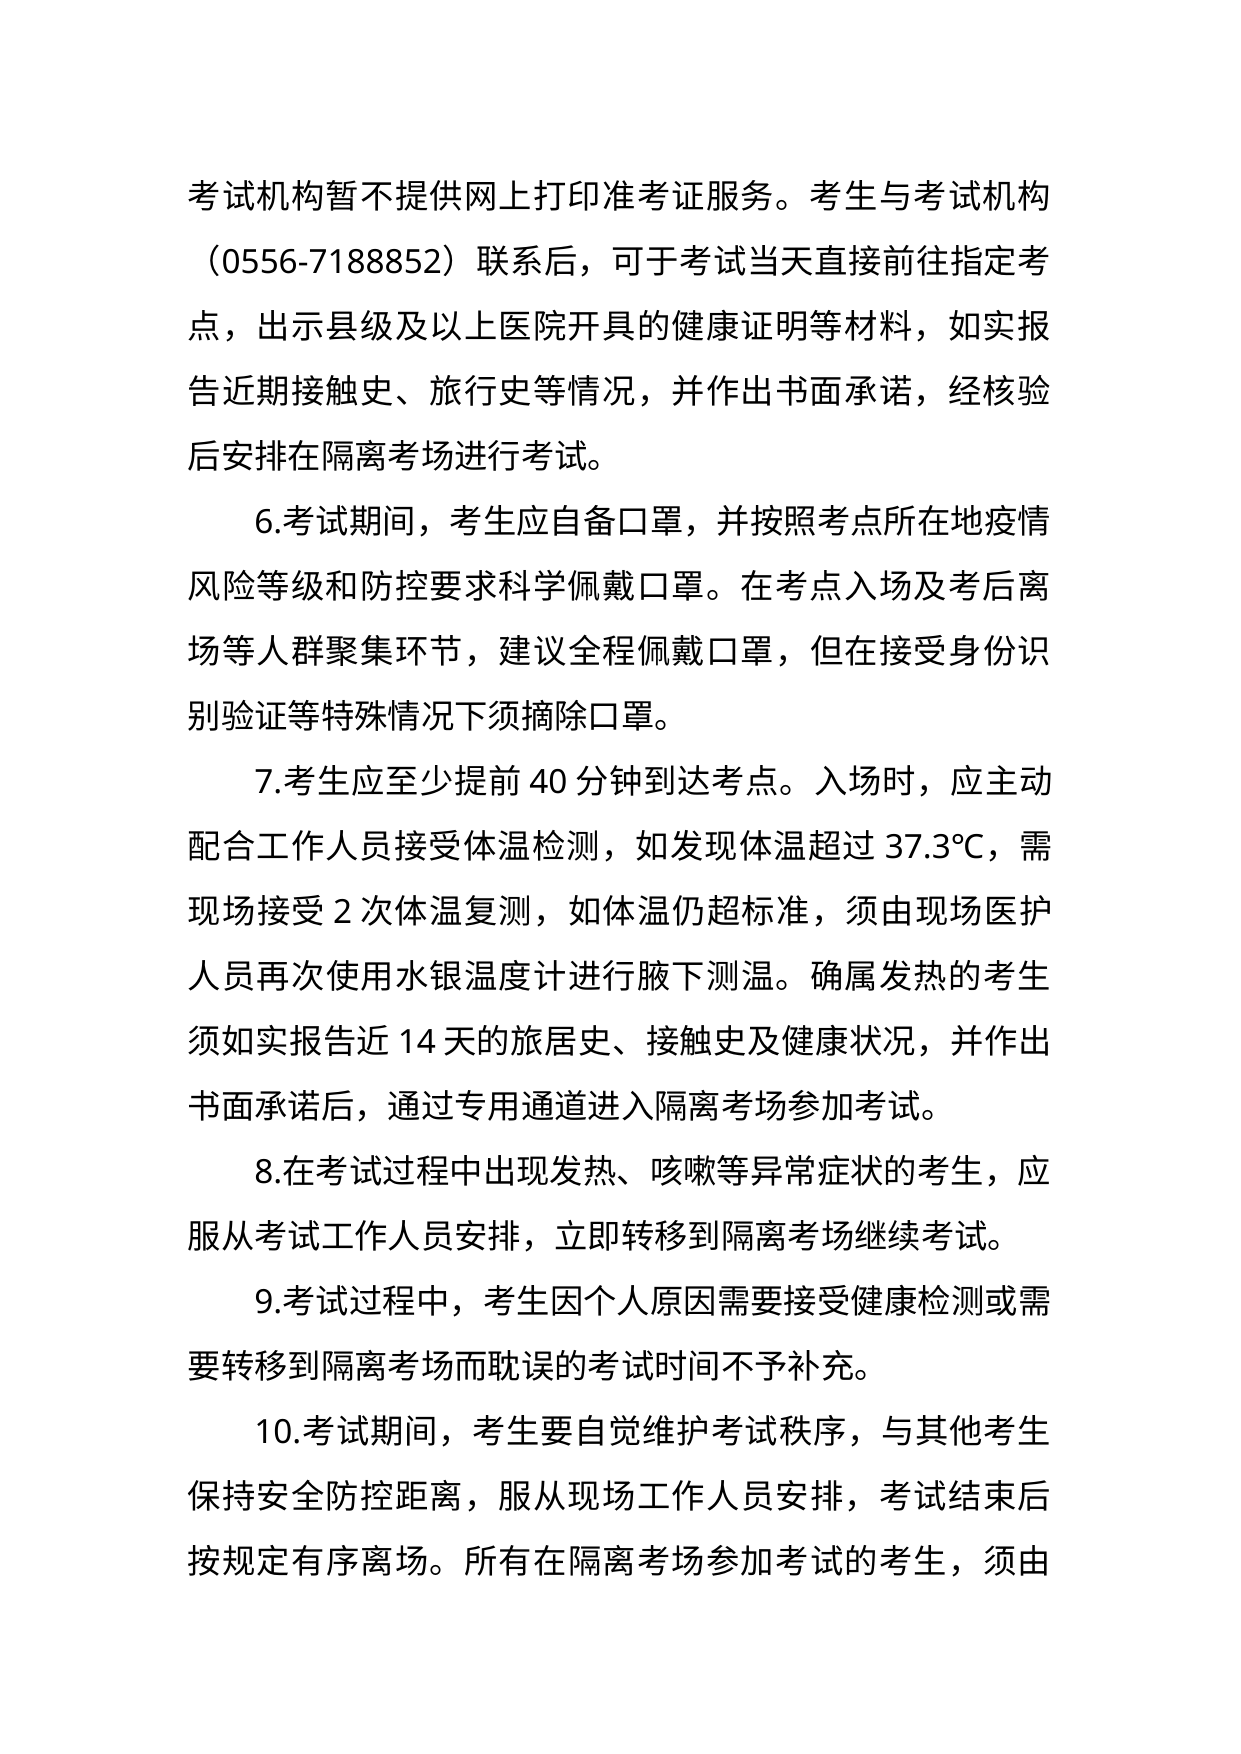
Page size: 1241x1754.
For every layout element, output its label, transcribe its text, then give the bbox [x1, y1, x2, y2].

text 9.考试过程中，考生因个人原因需要接受健康检测或需要转移到隔离考场而耽误的考试时间不予补充。 [187, 1267, 1053, 1397]
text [187, 1397, 1053, 1592]
text 6.考试期间，考生应自备口罩，并按照考点所在地疫情风险等级和防控要求科学佩戴口罩。在考点入场及考后离场等人群聚集环节，建议全程佩戴口罩，但在接受身份识别验证等特殊情况下须摘除口罩。 [187, 487, 1053, 747]
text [187, 162, 1053, 487]
text 8.在考试过程中出现发热、咳嗽等异常症状的考生，应服从考试工作人员安排，立即转移到隔离考场继续考试。 [187, 1137, 1053, 1267]
text 7.考生应至少提前40分钟到达考点。入场时，应主动配合工作人员接受体温检测，如发现体温超过37.3℃，需现场接受2次体温复测，如体温仍超标准，须由现场医护人员再次使用水银温度计进行腋下测温。确属发热的考生须如实报告近14天的旅居史、接触史及健康状况，并作出书面承诺后，通过专用通道进入隔离考场参加考试。 [187, 747, 1053, 1137]
